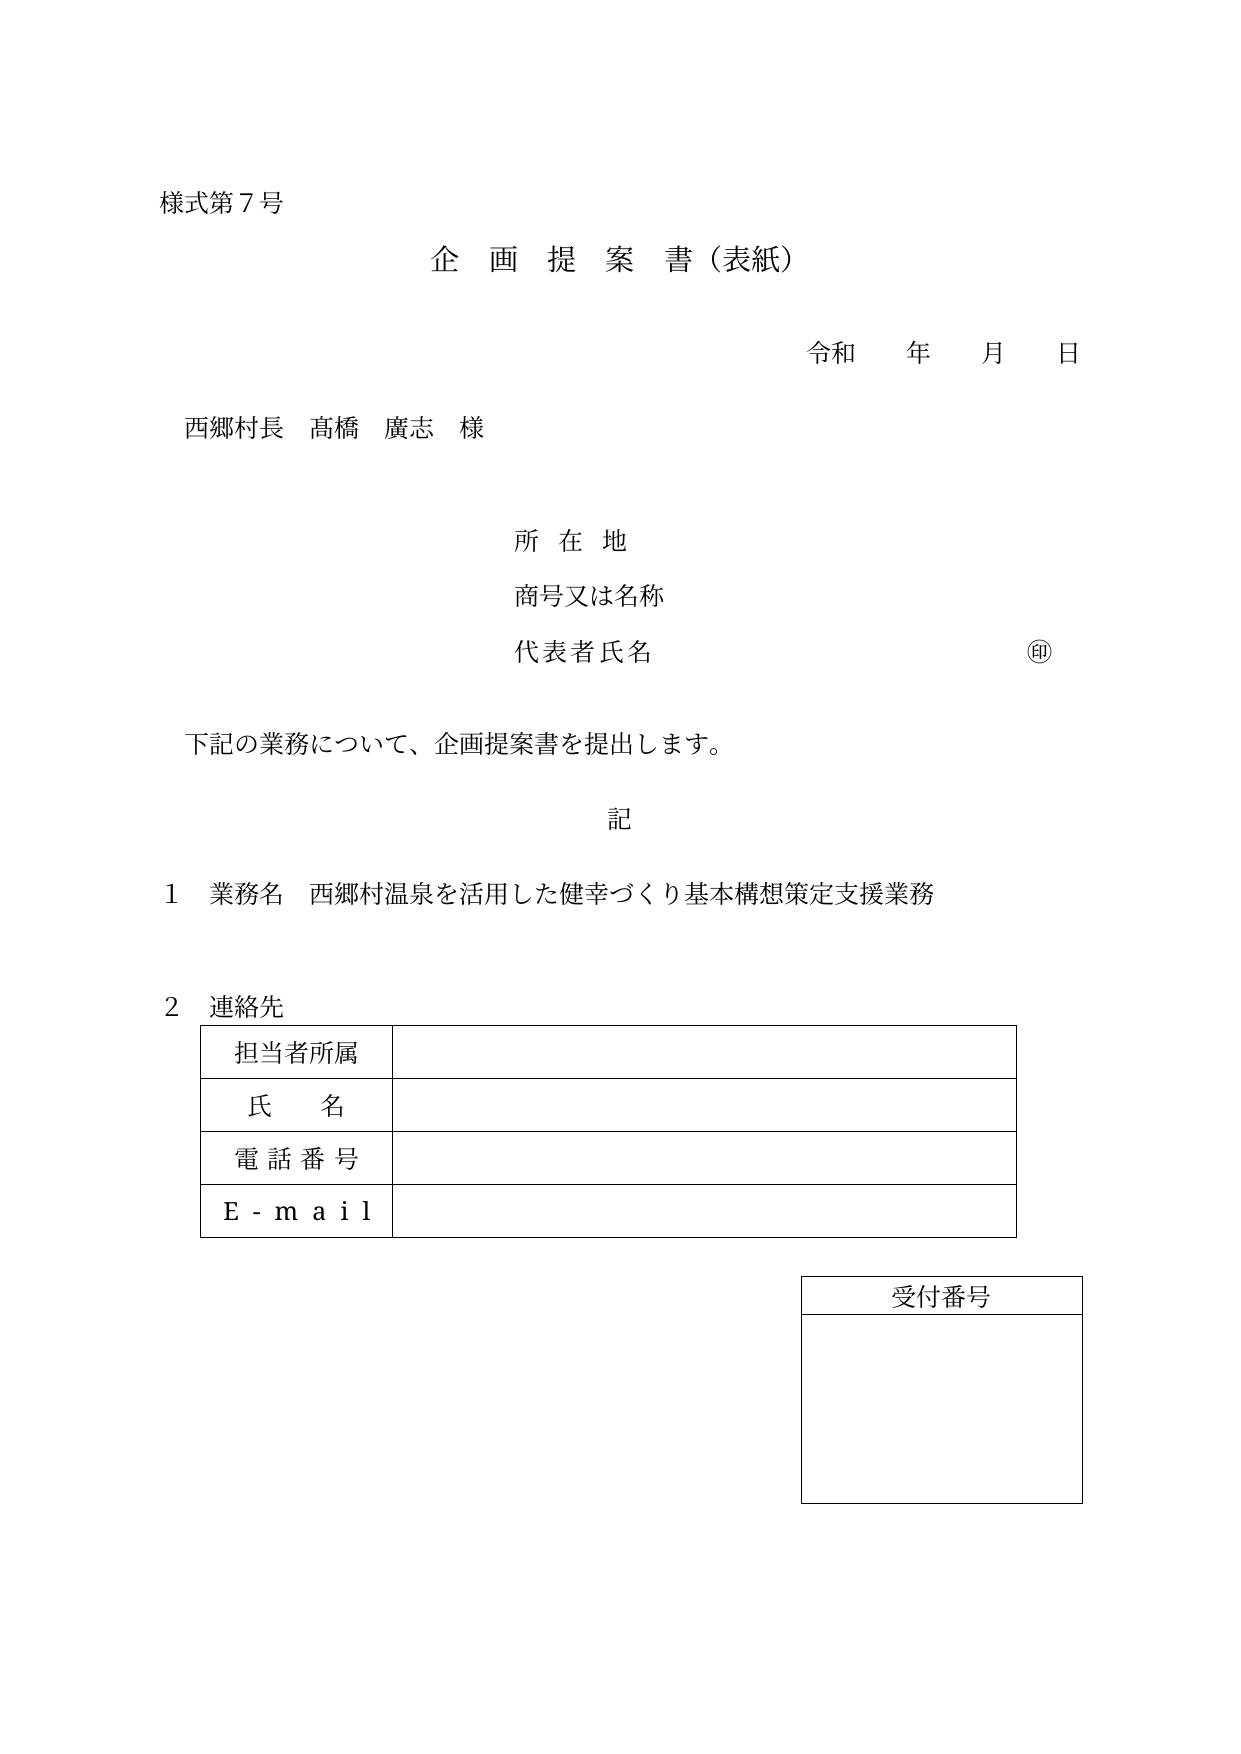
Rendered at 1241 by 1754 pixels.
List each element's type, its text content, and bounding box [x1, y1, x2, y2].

text ２ 連絡先 [159, 987, 1081, 1024]
text 所在地 [514, 521, 1081, 558]
table_cell [393, 1132, 1016, 1184]
text １ 業務名 西郷村温泉を活用した健幸づくり基本構想策定支援業務 [159, 874, 1081, 912]
table_cell [802, 1315, 1082, 1503]
table_cell [393, 1185, 1016, 1237]
text 商号又は名称 [514, 576, 1081, 614]
text 代表者氏名 ㊞ [514, 632, 1081, 669]
table_header 担当者所属 [201, 1026, 392, 1078]
text 下記の業務について、企画提案書を提出します。 [159, 724, 1081, 762]
text 西郷村長 髙橋 廣志 様 [159, 408, 1081, 446]
table_cell [393, 1079, 1016, 1131]
subtitle 記 [159, 799, 1081, 837]
table_cell 電話番号 [201, 1132, 392, 1184]
text 企 画 提 案 書（表紙） [159, 221, 1081, 296]
table_header 受付番号 [802, 1277, 1082, 1314]
table_cell 氏名 [201, 1079, 392, 1131]
table_cell E-mail [201, 1185, 392, 1237]
text 様式第７号 [159, 183, 1081, 221]
table_header [393, 1026, 1016, 1078]
text 令和 年 月 日 [159, 333, 1081, 371]
